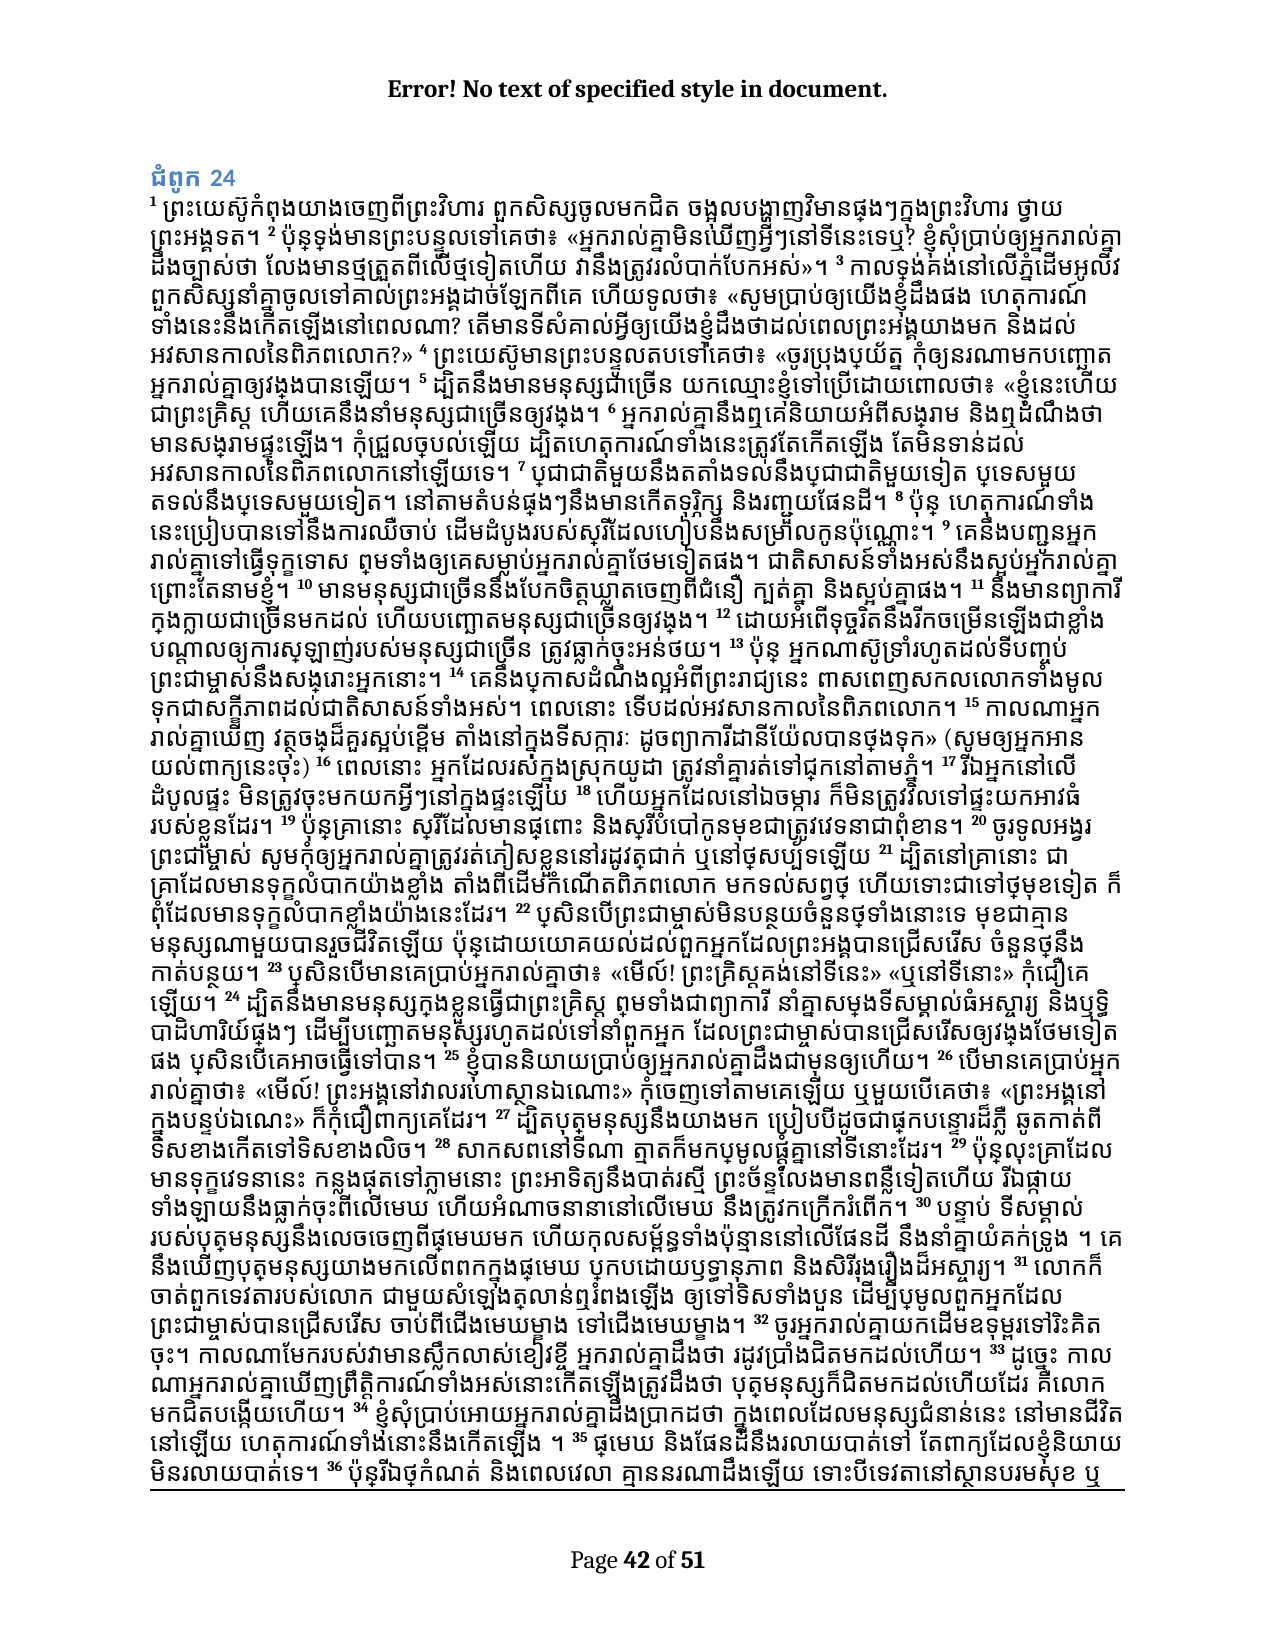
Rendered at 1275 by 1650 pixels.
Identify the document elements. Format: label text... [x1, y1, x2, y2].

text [150, 193, 1125, 1489]
subtitle ជំពូក 24 [150, 162, 1125, 193]
